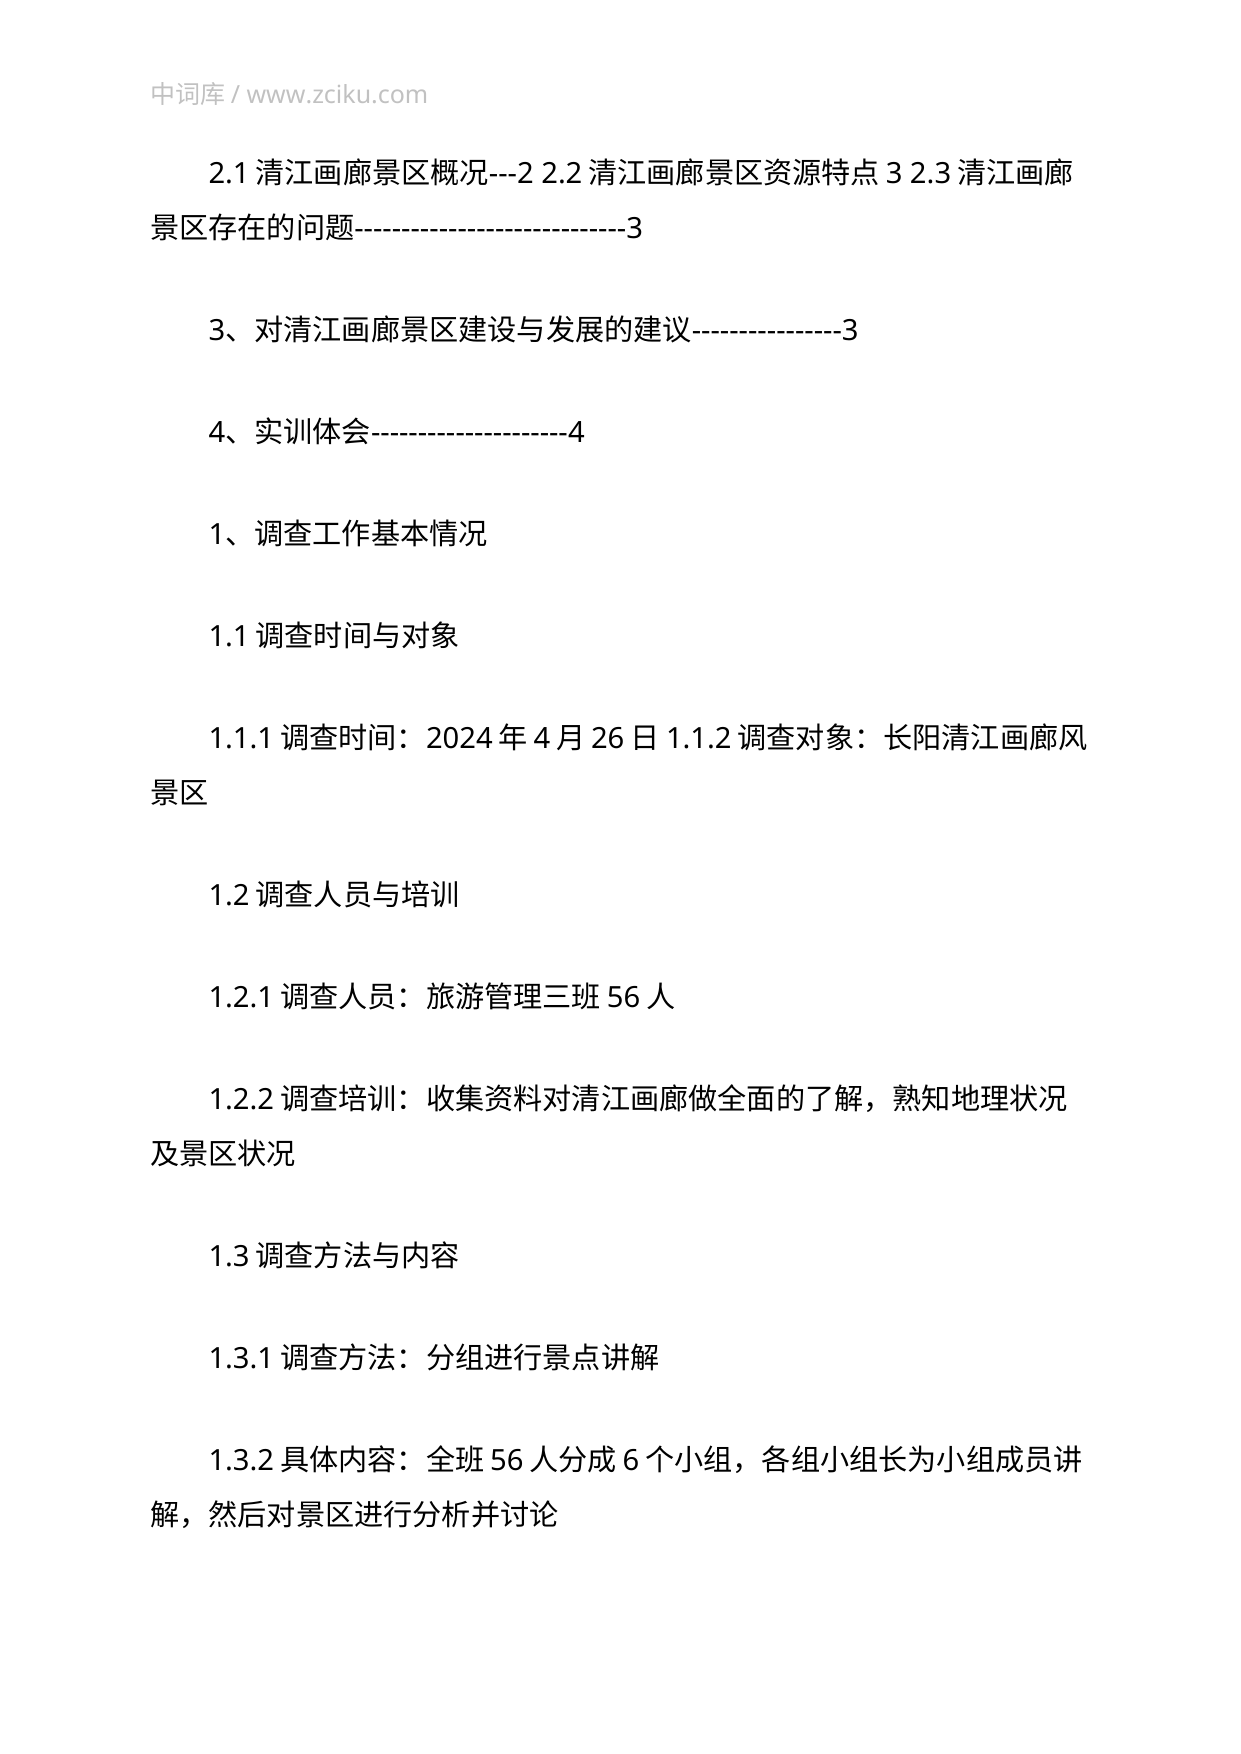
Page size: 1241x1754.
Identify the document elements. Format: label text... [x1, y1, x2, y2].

text 1.1.1调查时间：2024年4月26日 1.1.2调查对象：长阳清江画廊风景区 [150, 715, 1090, 812]
text 1.2.1调查人员：旅游管理三班56人 [150, 974, 1090, 1016]
text 1.3调查方法与内容 [150, 1232, 1090, 1275]
text 3、对清江画廊景区建设与发展的建议----------------3 [150, 307, 1090, 349]
text 1、调查工作基本情况 [150, 511, 1090, 553]
text 1.3.2具体内容：全班56人分成6个小组，各组小组长为小组成员讲解，然后对景区进行分析并讨论 [150, 1436, 1090, 1534]
text 4、实训体会---------------------4 [150, 409, 1090, 451]
text 1.1调查时间与对象 [150, 613, 1090, 655]
text 1.2调查人员与培训 [150, 872, 1090, 914]
text 1.2.2调查培训：收集资料对清江画廊做全面的了解，熟知地理状况及景区状况 [150, 1076, 1090, 1173]
text 2.1清江画廊景区概况---2 2.2清江画廊景区资源特点3 2.3清江画廊景区存在的问题-----------------------------3 [150, 150, 1090, 247]
text 1.3.1调查方法：分组进行景点讲解 [150, 1334, 1090, 1377]
